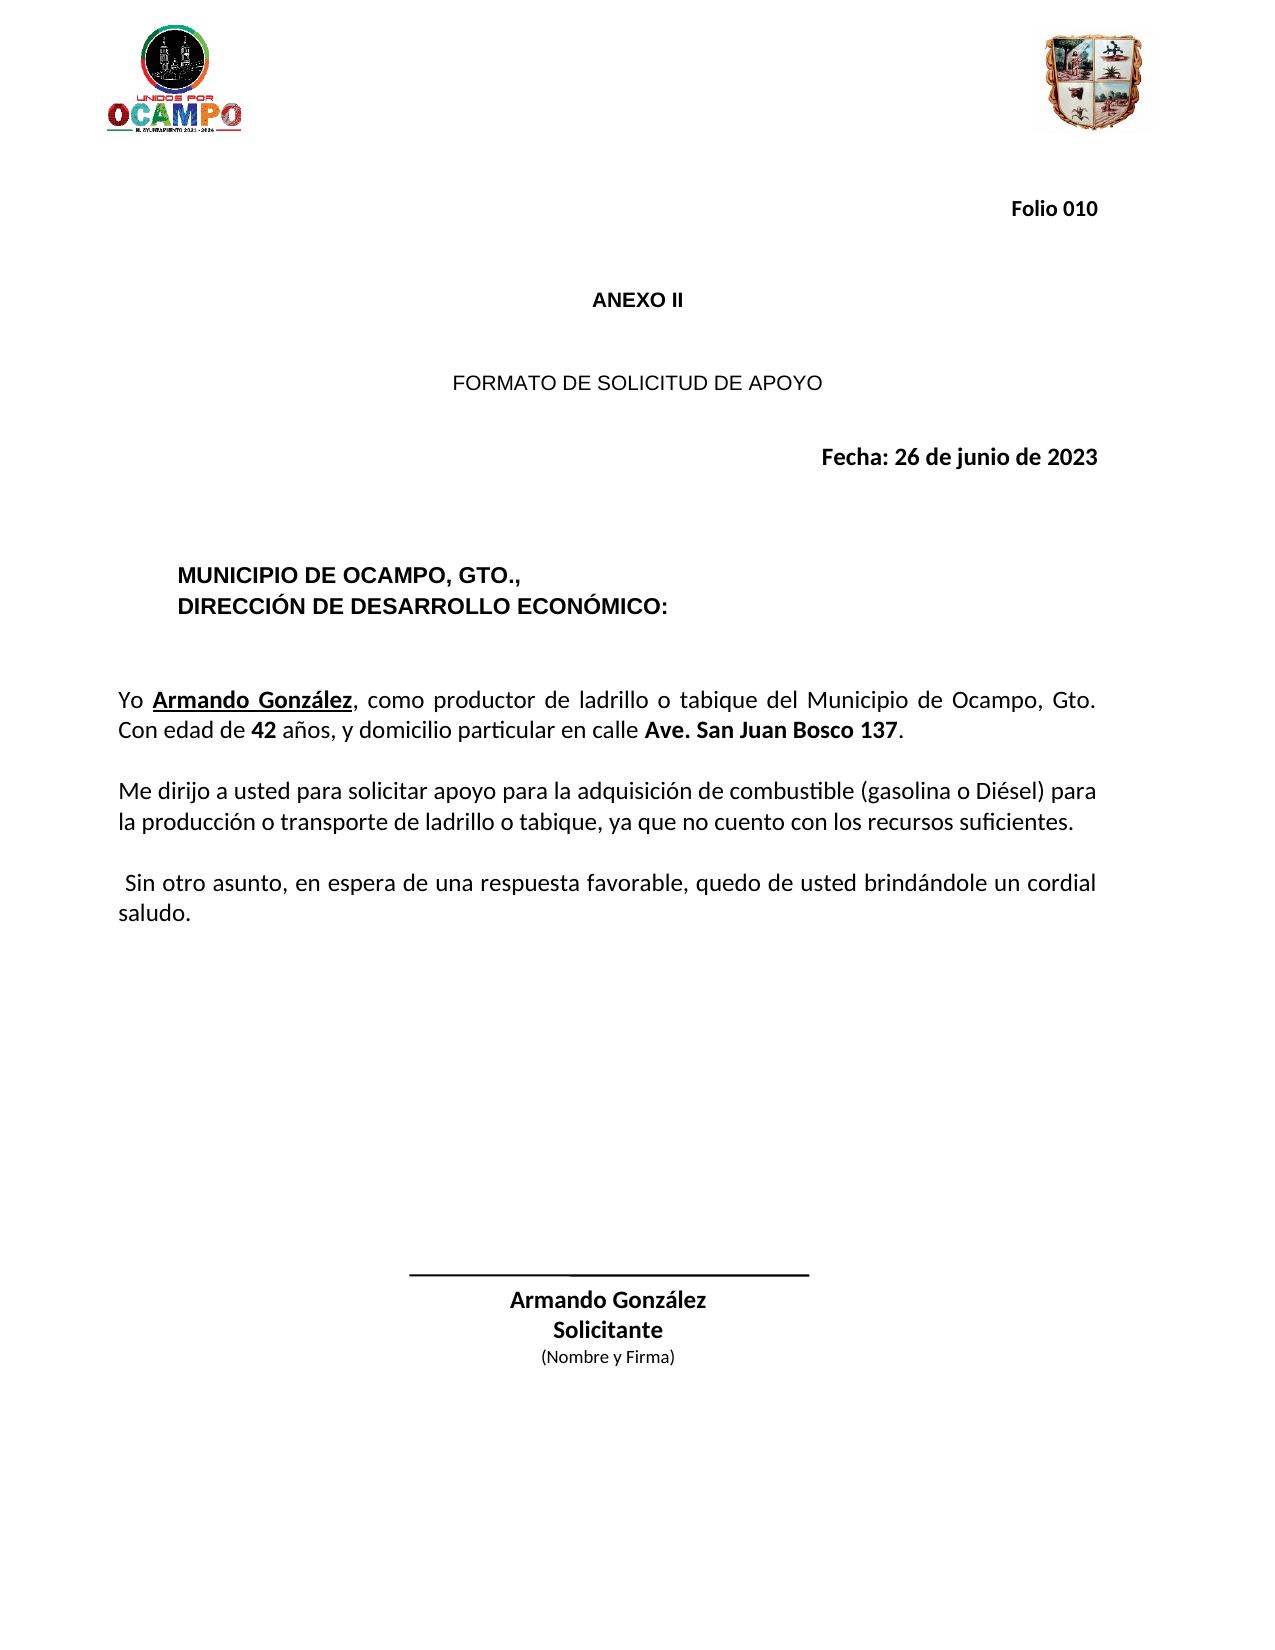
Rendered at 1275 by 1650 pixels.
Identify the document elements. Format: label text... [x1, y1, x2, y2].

text (Nombre y Firma) [118, 1345, 1098, 1368]
text Solicitante [118, 1314, 1098, 1345]
picture [1031, 28, 1154, 133]
text MUNICIPIO DE OCAMPO, GTO., [177, 562, 1098, 589]
text Armando González [118, 1284, 1098, 1314]
text Me dirijo a usted para solicitar apoyo para la adquisición de combustible (gasolina o Diésel) para la producción o transporte de ladrillo o tabique, ya que no cuento con los recursos suficientes. [118, 776, 1098, 837]
text Fecha: 26 de junio de 2023 [118, 441, 1098, 472]
text Sin otro asunto, en espera de una respuesta favorable, quedo de usted brindándole un cordial saludo. [118, 867, 1098, 928]
text FORMATO DE SOLICITUD DE APOYO [177, 371, 1098, 395]
picture [106, 25, 242, 132]
text Yo Armando González, como productor de ladrillo o tabique del Municipio de Ocampo, Gto. Con edad de 42 años, y domicilio particular en calle Ave. San Juan Bosco 137. [118, 684, 1098, 745]
text DIRECCIÓN DE DESARROLLO ECONÓMICO: [177, 593, 1098, 619]
text Folio 010 [177, 194, 1098, 222]
text ANEXO II [177, 288, 1098, 312]
